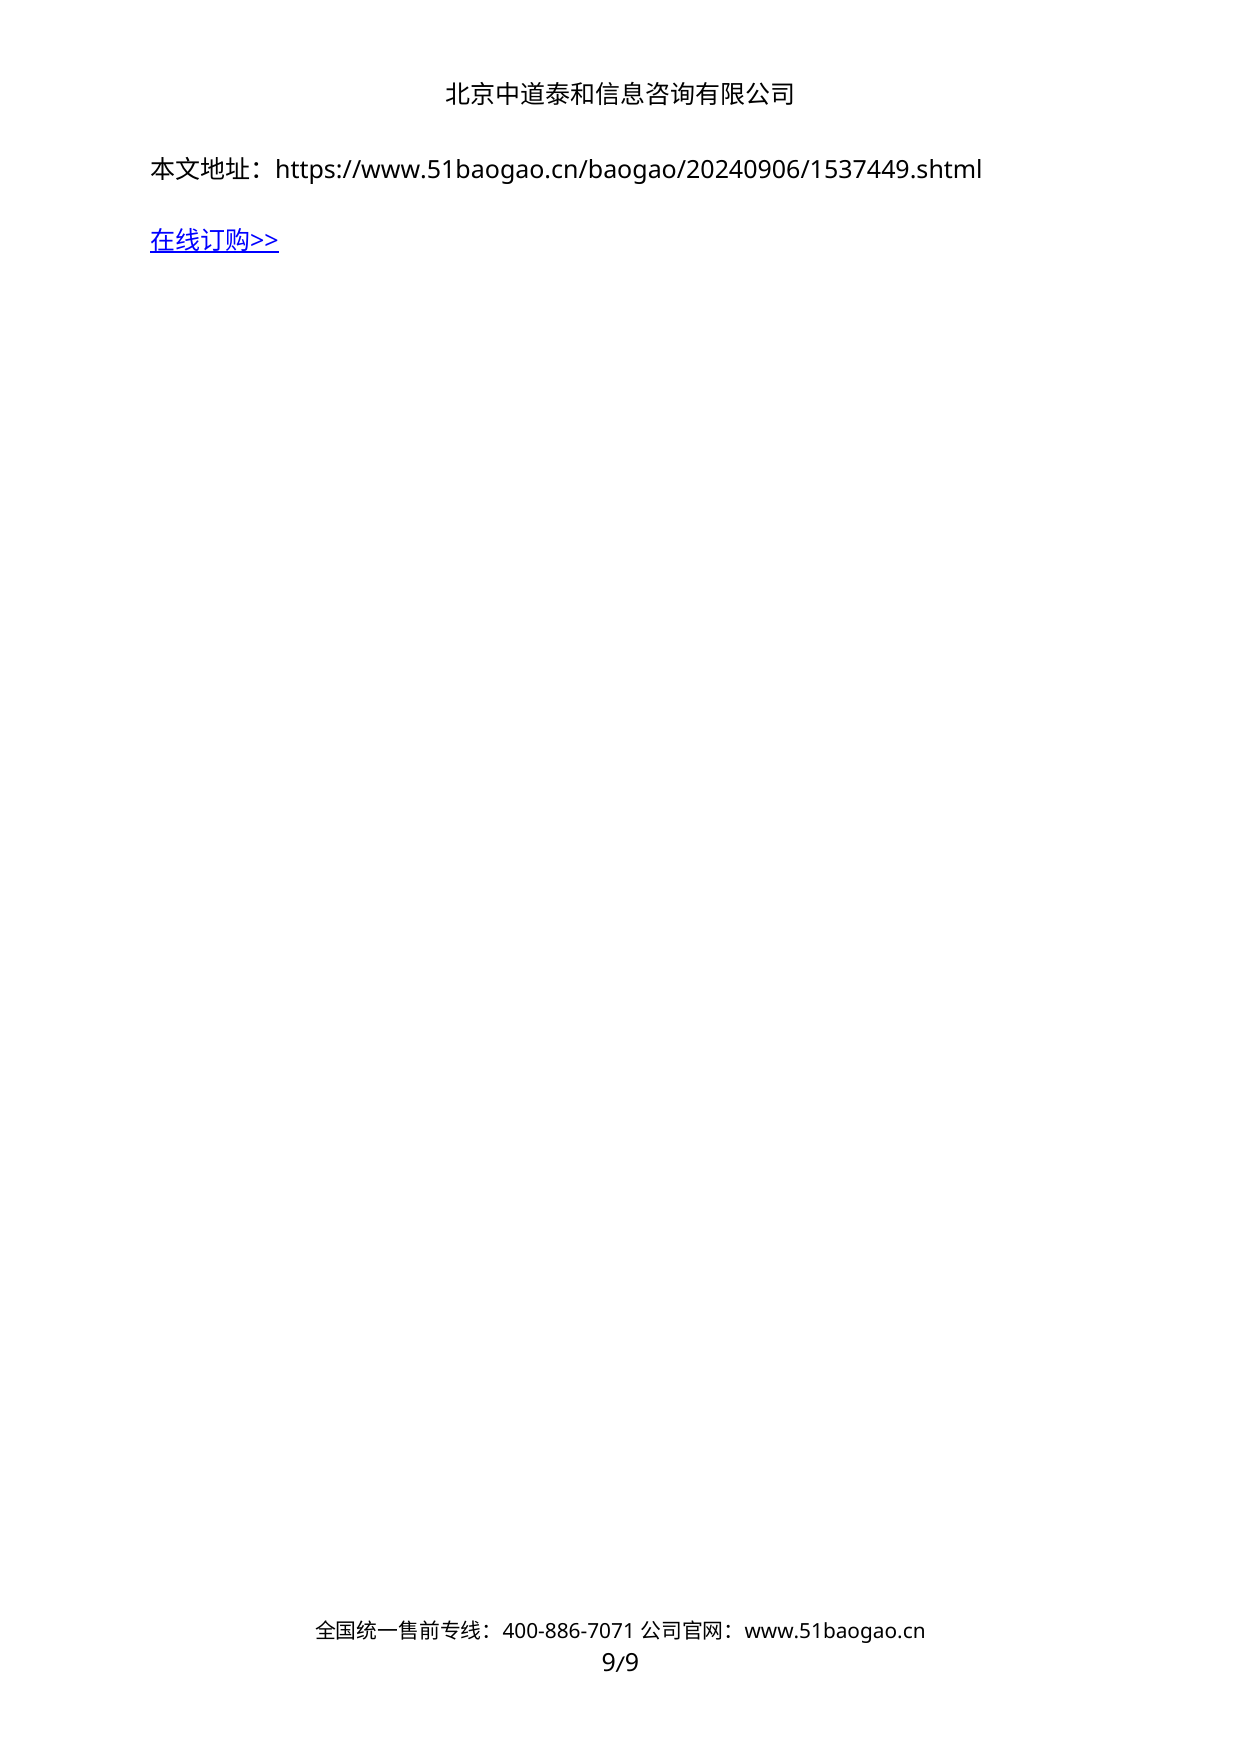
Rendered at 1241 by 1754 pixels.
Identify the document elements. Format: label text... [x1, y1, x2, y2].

text 在线订购>> [150, 186, 1090, 257]
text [150, 150, 1090, 186]
